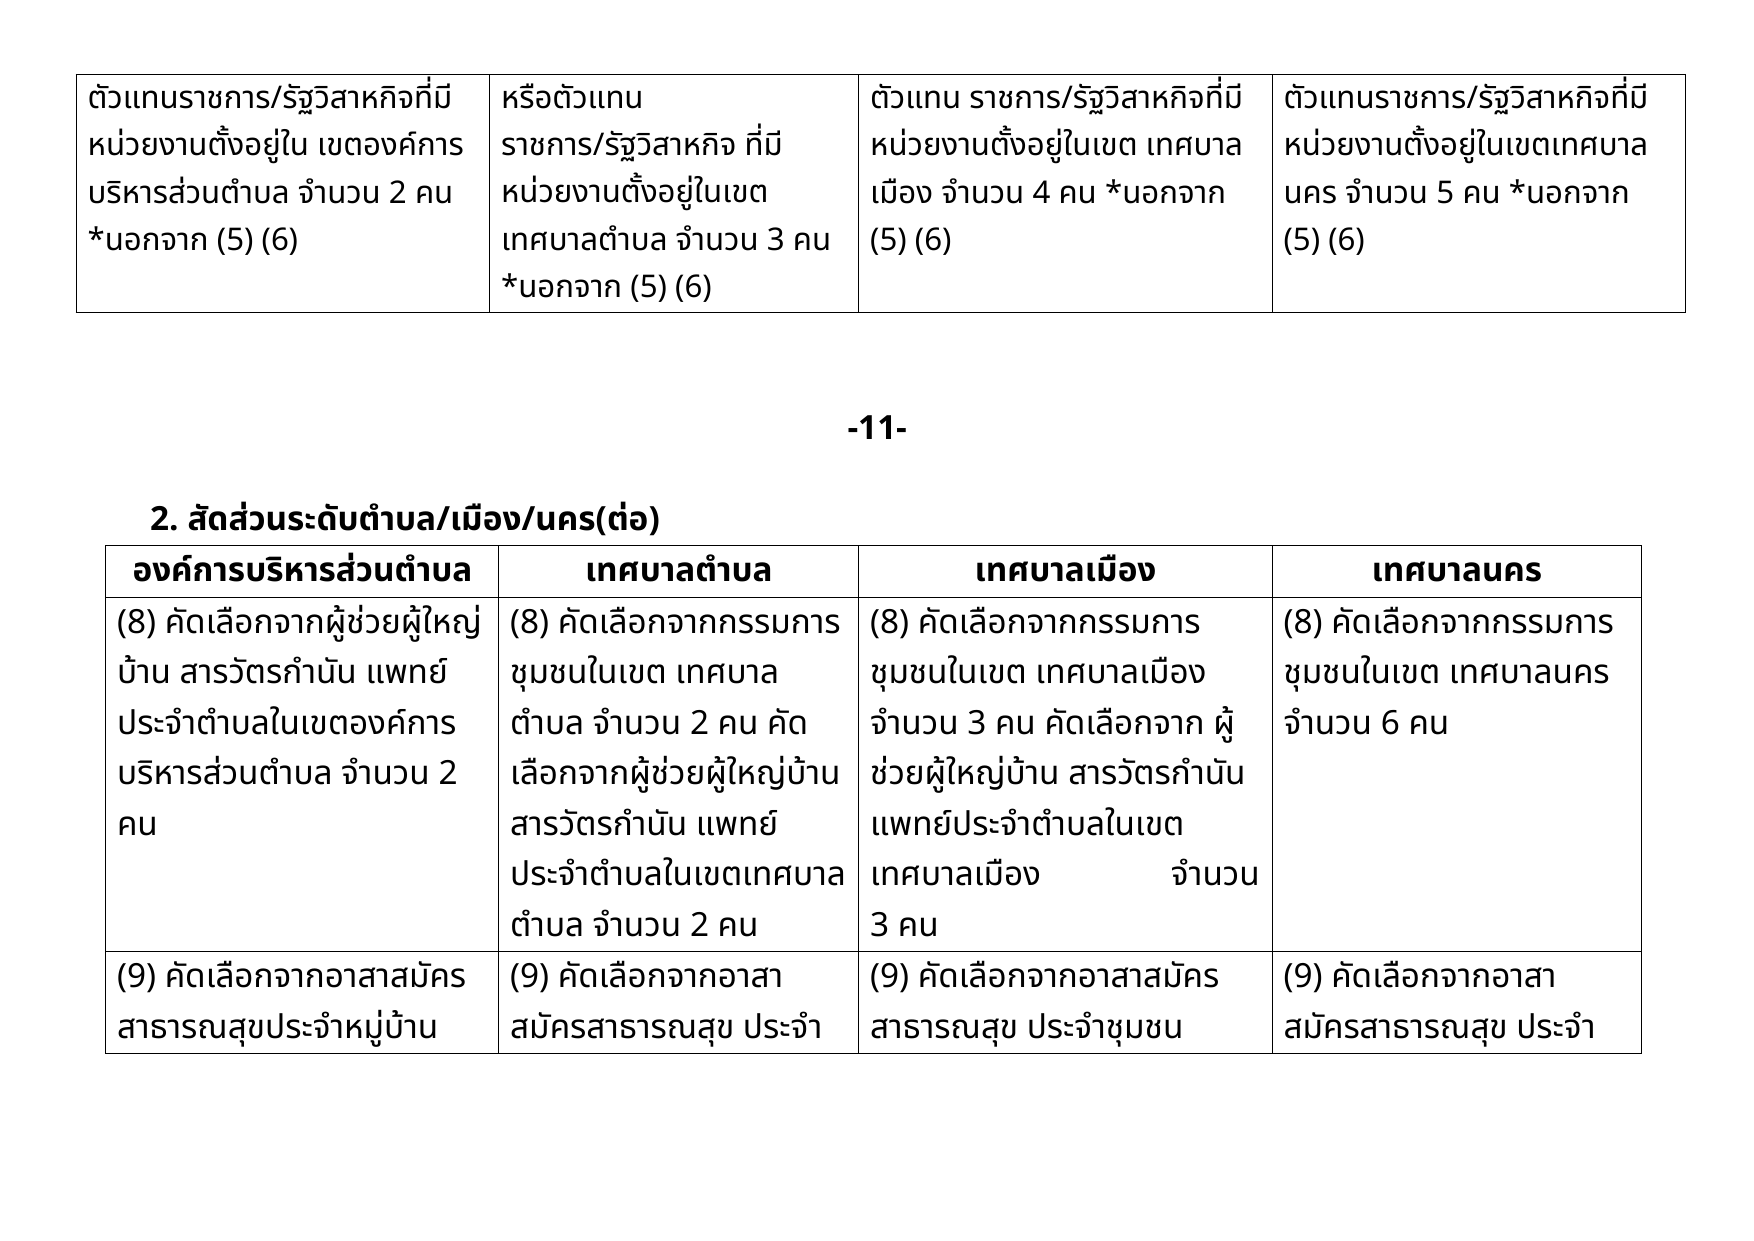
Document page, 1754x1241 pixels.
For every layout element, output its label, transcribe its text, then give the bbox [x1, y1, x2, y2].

table_cell (8) คัดเลือกจากกรรมการชุมชนในเขต เทศบาลตำบล จำนวน 2 คน คัดเลือกจากผู้ช่วยผู้ใหญ่บ้าน สารวัตรกำนัน แพทย์ประจำตำบลในเขตเทศบาล ตำบล จำนวน 2 คน [499, 598, 858, 951]
table_header เทศบาลเมือง [859, 546, 1272, 597]
table_cell (8) คัดเลือกจากกรรมการชุมชนในเขต เทศบาลเมือง จำนวน 3 คน คัดเลือกจาก ผู้ช่วยผู้ใหญ่บ้าน สารวัตรกำนัน แพทย์ประจำตำบลในเขตเทศบาลเมือง จำนวน 3 คน [859, 598, 1272, 951]
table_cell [859, 75, 1272, 312]
table_header เทศบาลตำบล [499, 546, 858, 597]
text 2. สัดส่วนระดับตำบล/เมือง/นคร(ต่อ) [150, 494, 1604, 545]
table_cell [499, 952, 858, 1053]
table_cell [859, 952, 1272, 1053]
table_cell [1273, 75, 1685, 312]
table_cell (8) คัดเลือกจากผู้ช่วยผู้ใหญ่บ้าน สารวัตรกำนัน แพทย์ประจำตำบลในเขตองค์การบริหารส่วนตำบล จำนวน 2 คน [106, 598, 498, 951]
table_header องค์การบริหารส่วนตำบล [106, 546, 498, 597]
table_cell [1273, 952, 1641, 1053]
text -11- [150, 404, 1604, 449]
table_cell (8) คัดเลือกจากกรรมการชุมชนในเขต เทศบาลนคร จำนวน 6 คน [1273, 598, 1641, 951]
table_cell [106, 952, 498, 1053]
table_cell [77, 75, 489, 312]
table_header เทศบาลนคร [1273, 546, 1641, 597]
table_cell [490, 75, 858, 312]
